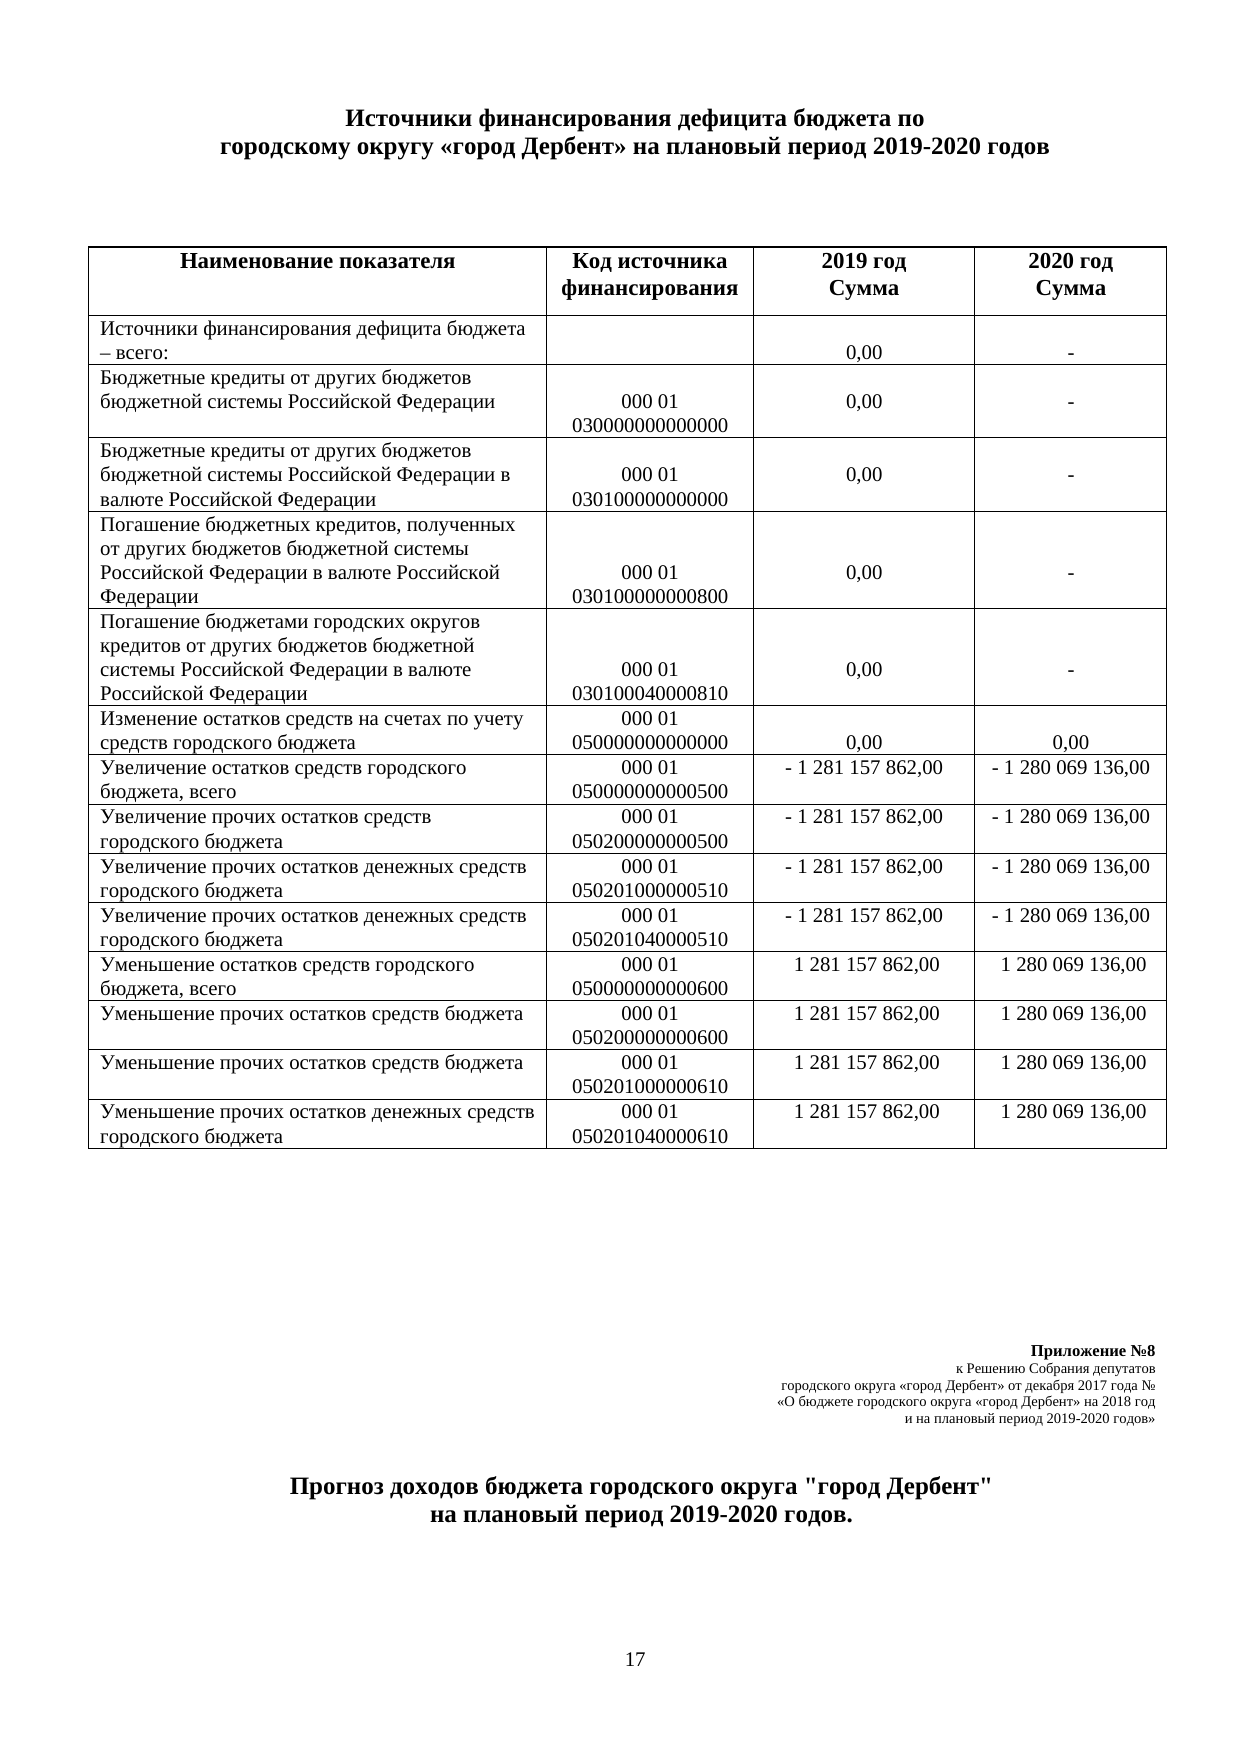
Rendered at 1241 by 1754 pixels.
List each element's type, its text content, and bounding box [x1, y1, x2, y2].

table_cell Приложение №8 к Решению Собрания депутатов городского округа «город Дербент» от декабря 2017 года № «О бюджете городского округа «город Дербент» на 2018 год и на плановый период 2019-2020 годов» [116, 1149, 1167, 1471]
table_cell - [975, 316, 1166, 364]
table_cell 000 01 030100000000000 [547, 438, 753, 511]
table_cell - [975, 438, 1166, 511]
table_cell 1 281 157 862,00 [754, 1100, 974, 1148]
table_cell Погашение бюджетных кредитов, полученных от других бюджетов бюджетной системы Российской Федерации в валюте Российской Федерации [89, 512, 546, 608]
table_cell - 1 281 157 862,00 [754, 854, 974, 902]
table_cell 1 280 069 136,00 [975, 1001, 1166, 1049]
table_cell Источники финансирования дефицита бюджета – всего: [89, 316, 546, 364]
table_cell 000 01 030100040000810 [547, 609, 753, 705]
table_cell Изменение остатков средств на счетах по учету средств городского бюджета [89, 706, 546, 754]
table_cell 1 281 157 862,00 [754, 952, 974, 1000]
table_cell 0,00 [754, 316, 974, 364]
table_cell 1 280 069 136,00 [975, 952, 1166, 1000]
table_cell - 1 280 069 136,00 [975, 903, 1166, 951]
table_cell 1 281 157 862,00 [754, 1050, 974, 1098]
table_cell 0,00 [754, 609, 974, 705]
table_cell 000 01 050000000000500 [547, 755, 753, 803]
table_cell 1 280 069 136,00 [975, 1100, 1166, 1148]
table_cell 000 01 050201000000610 [547, 1050, 753, 1098]
table_cell Уменьшение прочих остатков денежных средств городского бюджета [89, 1100, 546, 1148]
table_cell Бюджетные кредиты от других бюджетов бюджетной системы Российской Федерации [89, 365, 546, 437]
table_cell Уменьшение прочих остатков средств бюджета [89, 1050, 546, 1098]
table_cell - [975, 609, 1166, 705]
table_cell Прогноз доходов бюджета городского округа "город Дербент" на плановый период 2019-2020 годов. [116, 1471, 1167, 1586]
table_header Наименование показателя [89, 248, 546, 315]
text городскому округу «город Дербент» на плановый период 2019-2020 годов [118, 131, 1152, 160]
table_cell - 1 280 069 136,00 [975, 805, 1166, 853]
table_cell Бюджетные кредиты от других бюджетов бюджетной системы Российской Федерации в валюте Российской Федерации [89, 438, 546, 511]
table_cell 0,00 [754, 438, 974, 511]
table_cell 0,00 [975, 706, 1166, 754]
table_cell 000 01 050201040000510 [547, 903, 753, 951]
table_header Код источника финансирования [547, 248, 753, 315]
table_cell 000 01 030000000000000 [547, 365, 753, 437]
table_cell 000 01 050000000000600 [547, 952, 753, 1000]
table_header 2020 год Сумма [975, 248, 1166, 315]
table_cell - 1 281 157 862,00 [754, 903, 974, 951]
text Источники финансирования дефицита бюджета по [118, 103, 1152, 131]
table_cell - 1 281 157 862,00 [754, 805, 974, 853]
table_cell - 1 280 069 136,00 [975, 755, 1166, 803]
table_cell 000 01 050201000000510 [547, 854, 753, 902]
table_cell 0,00 [754, 365, 974, 437]
table_cell 0,00 [754, 706, 974, 754]
table_cell Увеличение остатков средств городского бюджета, всего [89, 755, 546, 803]
table_cell 000 01 050200000000600 [547, 1001, 753, 1049]
table_cell 1 281 157 862,00 [754, 1001, 974, 1049]
table_header 2019 год Сумма [754, 248, 974, 315]
table_cell - 1 281 157 862,00 [754, 755, 974, 803]
table_cell 0,00 [754, 512, 974, 608]
table_cell - [975, 365, 1166, 437]
table_cell Погашение бюджетами городских округов кредитов от других бюджетов бюджетной системы Российской Федерации в валюте Российской Федерации [89, 609, 546, 705]
table_cell Увеличение прочих остатков средств городского бюджета [89, 805, 546, 853]
table_cell 000 01 050201040000610 [547, 1100, 753, 1148]
table_cell 000 01 050000000000000 [547, 706, 753, 754]
table_cell 1 280 069 136,00 [975, 1050, 1166, 1098]
table_cell - [975, 512, 1166, 608]
table_cell [547, 316, 753, 364]
table_cell Увеличение прочих остатков денежных средств городского бюджета [89, 854, 546, 902]
table_cell 000 01 030100000000800 [547, 512, 753, 608]
table_cell Уменьшение остатков средств городского бюджета, всего [89, 952, 546, 1000]
table_cell Уменьшение прочих остатков средств бюджета [89, 1001, 546, 1049]
table_cell 000 01 050200000000500 [547, 805, 753, 853]
table_cell Увеличение прочих остатков денежных средств городского бюджета [89, 903, 546, 951]
table_cell - 1 280 069 136,00 [975, 854, 1166, 902]
